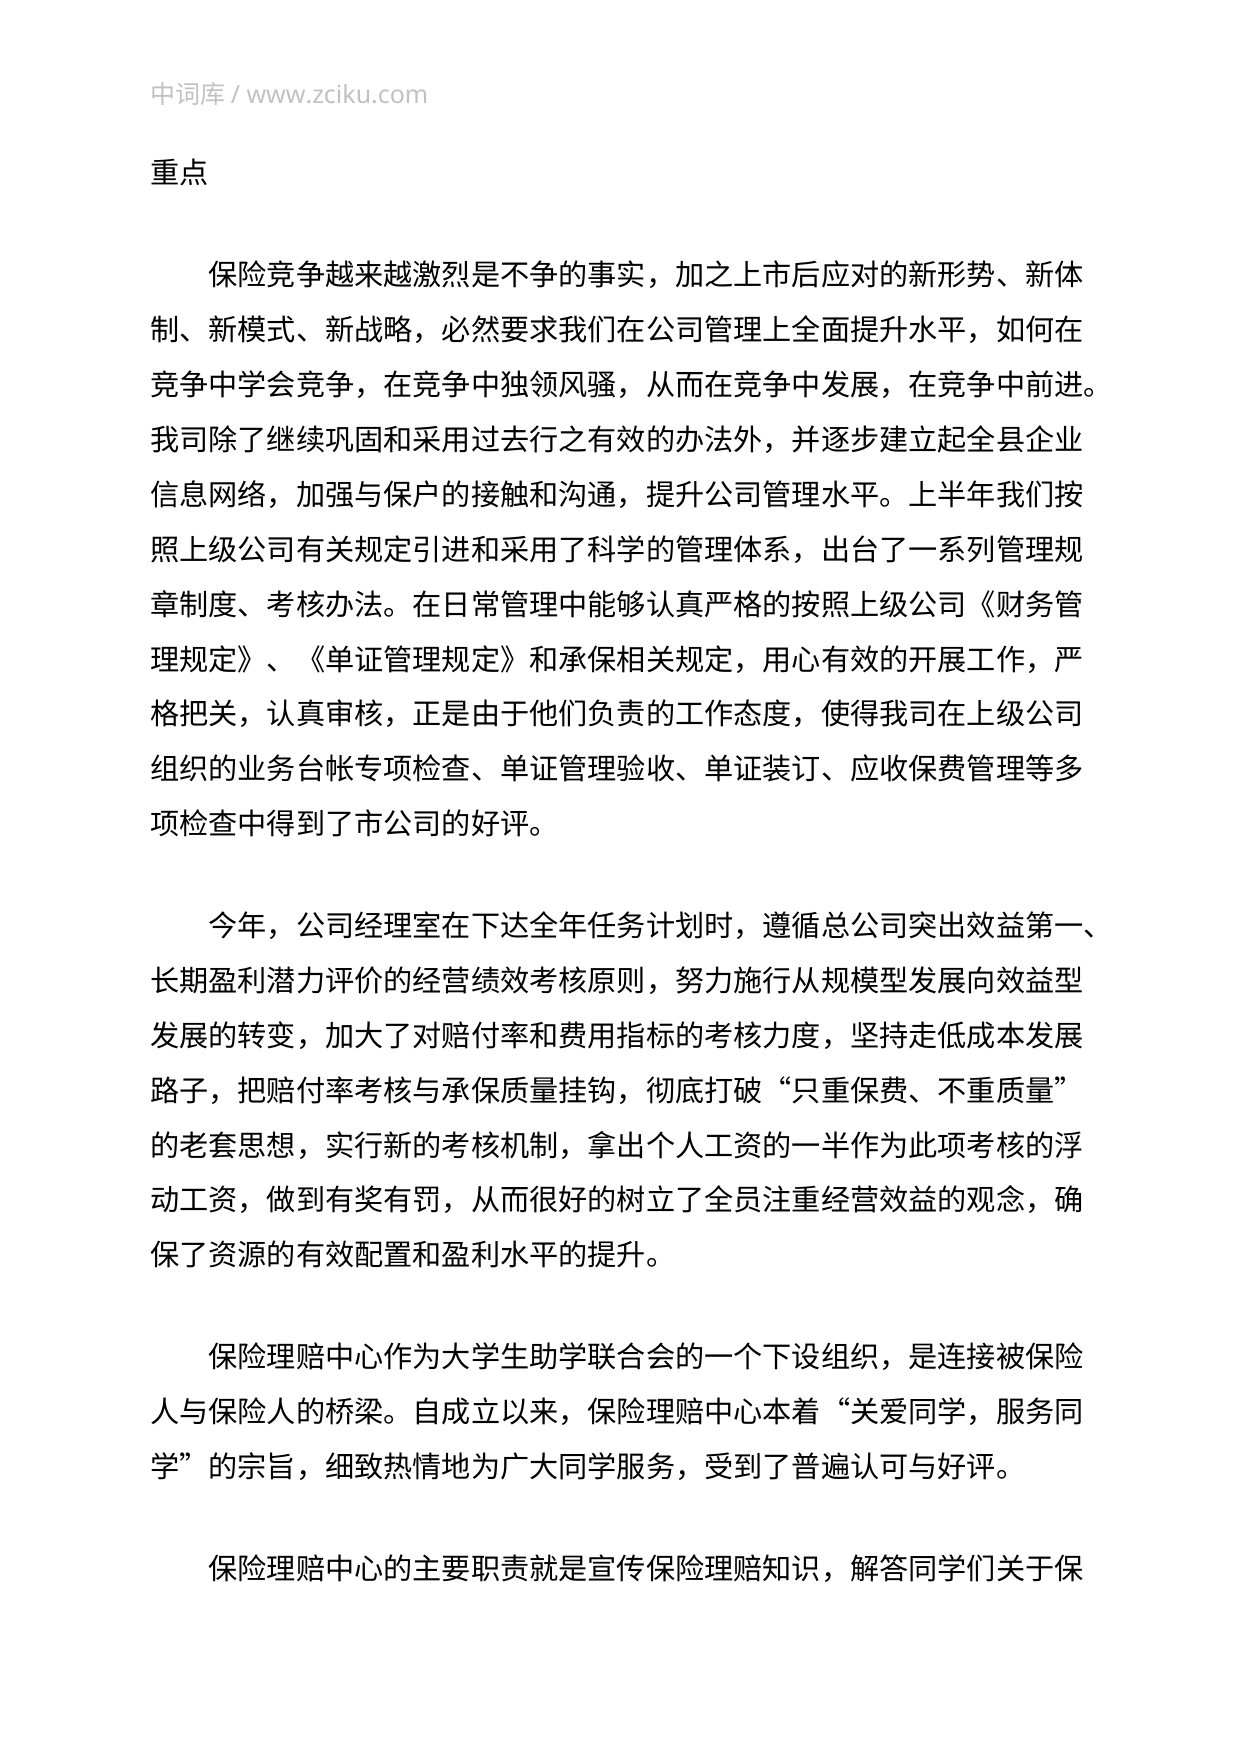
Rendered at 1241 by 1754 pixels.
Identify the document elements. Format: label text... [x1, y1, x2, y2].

text 保险竞争越来越激烈是不争的事实，加之上市后应对的新形势、新体制、新模式、新战略，必然要求我们在公司管理上全面提升水平，如何在竞争中学会竞争，在竞争中独领风骚，从而在竞争中发展，在竞争中前进。我司除了继续巩固和采用过去行之有效的办法外，并逐步建立起全县企业信息网络，加强与保户的接触和沟通，提升公司管理水平。上半年我们按照上级公司有关规定引进和采用了科学的管理体系，出台了一系列管理规章制度、考核办法。在日常管理中能够认真严格的按照上级公司《财务管理规定》、《单证管理规定》和承保相关规定，用心有效的开展工作，严格把关，认真审核，正是由于他们负责的工作态度，使得我司在上级公司组织的业务台帐专项检查、单证管理验收、单证装订、应收保费管理等多项检查中得到了市公司的好评。 [150, 252, 1090, 843]
text 今年，公司经理室在下达全年任务计划时，遵循总公司突出效益第一、长期盈利潜力评价的经营绩效考核原则，努力施行从规模型发展向效益型发展的转变，加大了对赔付率和费用指标的考核力度，坚持走低成本发展路子，把赔付率考核与承保质量挂钩，彻底打破“只重保费、不重质量”的老套思想，实行新的考核机制，拿出个人工资的一半作为此项考核的浮动工资，做到有奖有罚，从而很好的树立了全员注重经营效益的观念，确保了资源的有效配置和盈利水平的提升。 [150, 902, 1090, 1274]
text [150, 1545, 1090, 1587]
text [150, 150, 1090, 192]
text 保险理赔中心作为大学生助学联合会的一个下设组织，是连接被保险人与保险人的桥梁。自成立以来，保险理赔中心本着“关爱同学，服务同学”的宗旨，细致热情地为广大同学服务，受到了普遍认可与好评。 [150, 1334, 1090, 1486]
